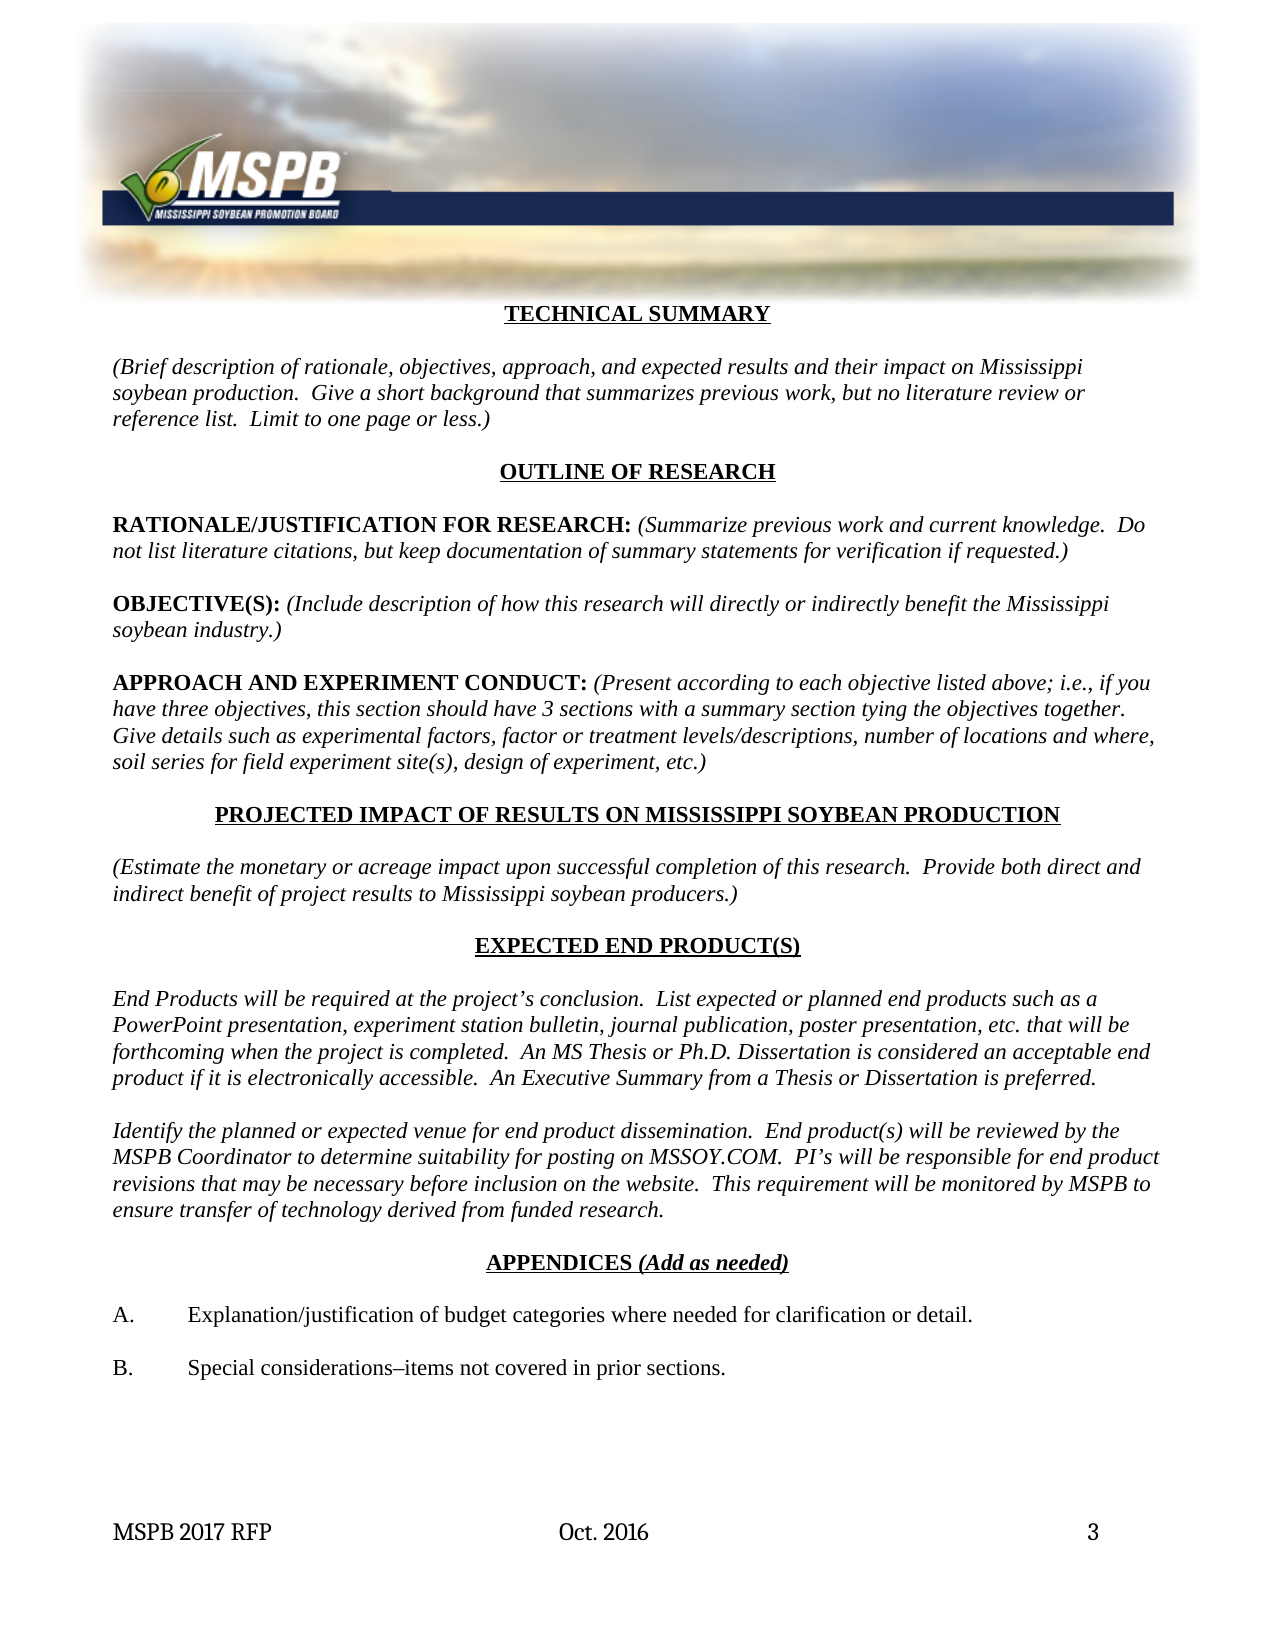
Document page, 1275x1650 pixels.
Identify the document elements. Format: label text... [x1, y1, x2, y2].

text TECHNICAL SUMMARY [112, 300, 1162, 326]
text (Brief description of rationale, objectives, approach, and expected results and their impact on Mississippi soybean production. Give a short background that summarizes previous work, but no literature review or reference list. Limit to one page or less.) [112, 353, 1162, 432]
text APPROACH AND EXPERIMENT CONDUCT: (Present according to each objective listed above; i.e., if you have three objectives, this section should have 3 sections with a summary section tying the objectives together. Give details such as experimental factors, factor or treatment levels/descriptions, number of locations and where, soil series for field experiment site(s), design of experiment, etc.) [112, 669, 1162, 774]
text APPENDICES (Add as needed) [112, 1249, 1162, 1275]
text Identify the planned or expected venue for end product dissemination. End product(s) will be reviewed by the MSPB Coordinator to determine suitability for posting on MSSOY.COM. PI’s will be responsible for end product revisions that may be necessary before inclusion on the website. This requirement will be monitored by MSPB to ensure transfer of technology derived from funded research. [112, 1117, 1162, 1222]
text OBJECTIVE(S): (Include description of how this research will directly or indirectly benefit the Mississippi soybean industry.) [112, 590, 1162, 643]
text A. Explanation/justification of budget categories where needed for clarification or detail. [112, 1301, 1162, 1328]
text PROJECTED IMPACT OF RESULTS ON MISSISSIPPI SOYBEAN PRODUCTION [112, 801, 1162, 827]
text OUTLINE OF RESEARCH [112, 458, 1162, 484]
text (Estimate the monetary or acreage impact upon successful completion of this research. Provide both direct and indirect benefit of project results to Mississippi soybean producers.) [112, 853, 1162, 906]
text B. Special considerations–items not covered in prior sections. [112, 1354, 1162, 1381]
text EXPECTED END PRODUCT(S) [112, 932, 1162, 959]
text End Products will be required at the project’s conclusion. List expected or planned end products such as a PowerPoint presentation, experiment station bulletin, journal publication, poster presentation, etc. that will be forthcoming when the project is completed. An MS Thesis or Ph.D. Dissertation is considered an acceptable end product if it is electronically accessible. An Executive Summary from a Thesis or Dissertation is preferred. [112, 985, 1162, 1091]
text RATIONALE/JUSTIFICATION FOR RESEARCH: (Summarize previous work and current knowledge. Do not list literature citations, but keep documentation of summary statements for verification if requested.) [112, 511, 1162, 563]
